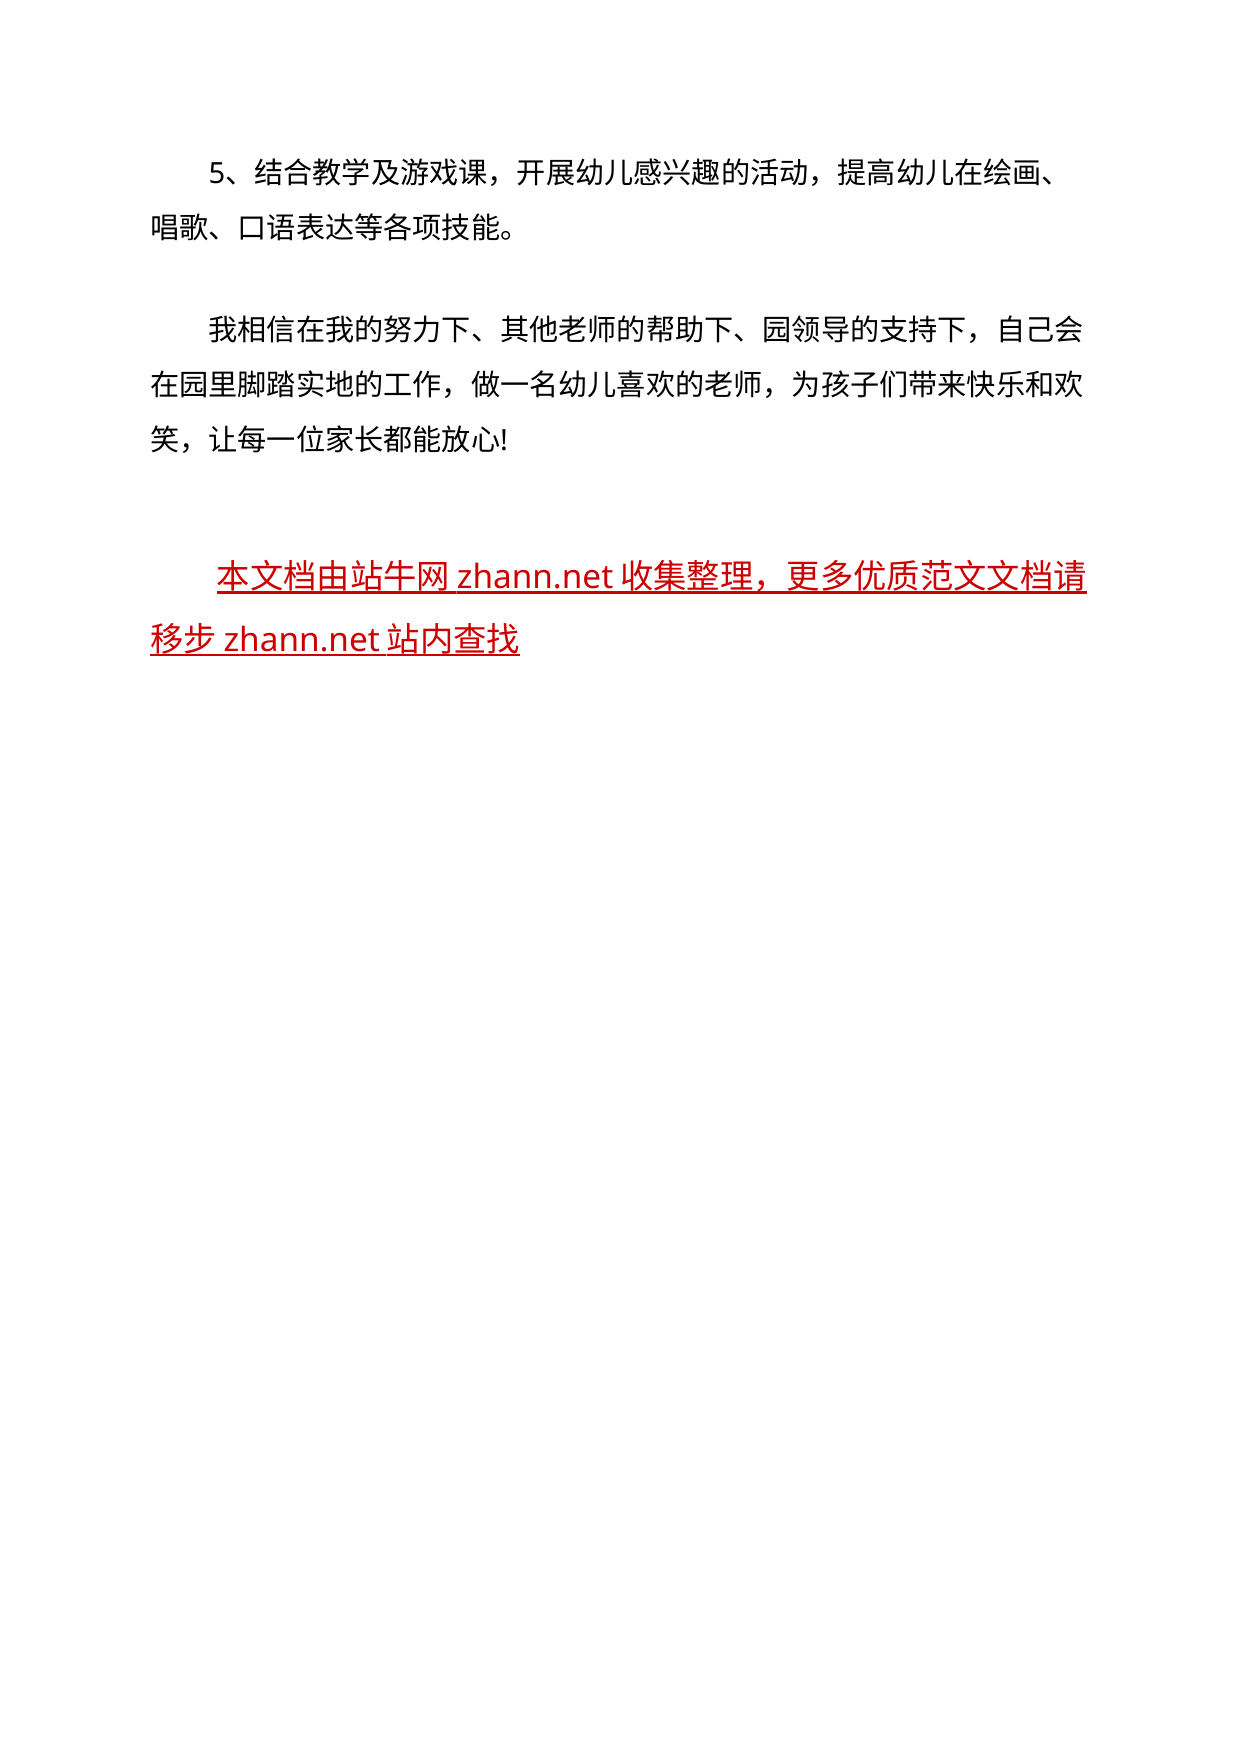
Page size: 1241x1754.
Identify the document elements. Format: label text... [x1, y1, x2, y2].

text 我相信在我的努力下、其他老师的帮助下、园领导的支持下，自己会在园里脚踏实地的工作，做一名幼儿喜欢的老师，为孩子们带来快乐和欢笑，让每一位家长都能放心! [150, 307, 1090, 459]
text 5、结合教学及游戏课，开展幼儿感兴趣的活动，提高幼儿在绘画、唱歌、口语表达等各项技能。 [150, 150, 1090, 247]
text 本文档由站牛网zhann.net收集整理，更多优质范文文档请移步zhann.net站内查找 [150, 550, 1090, 661]
